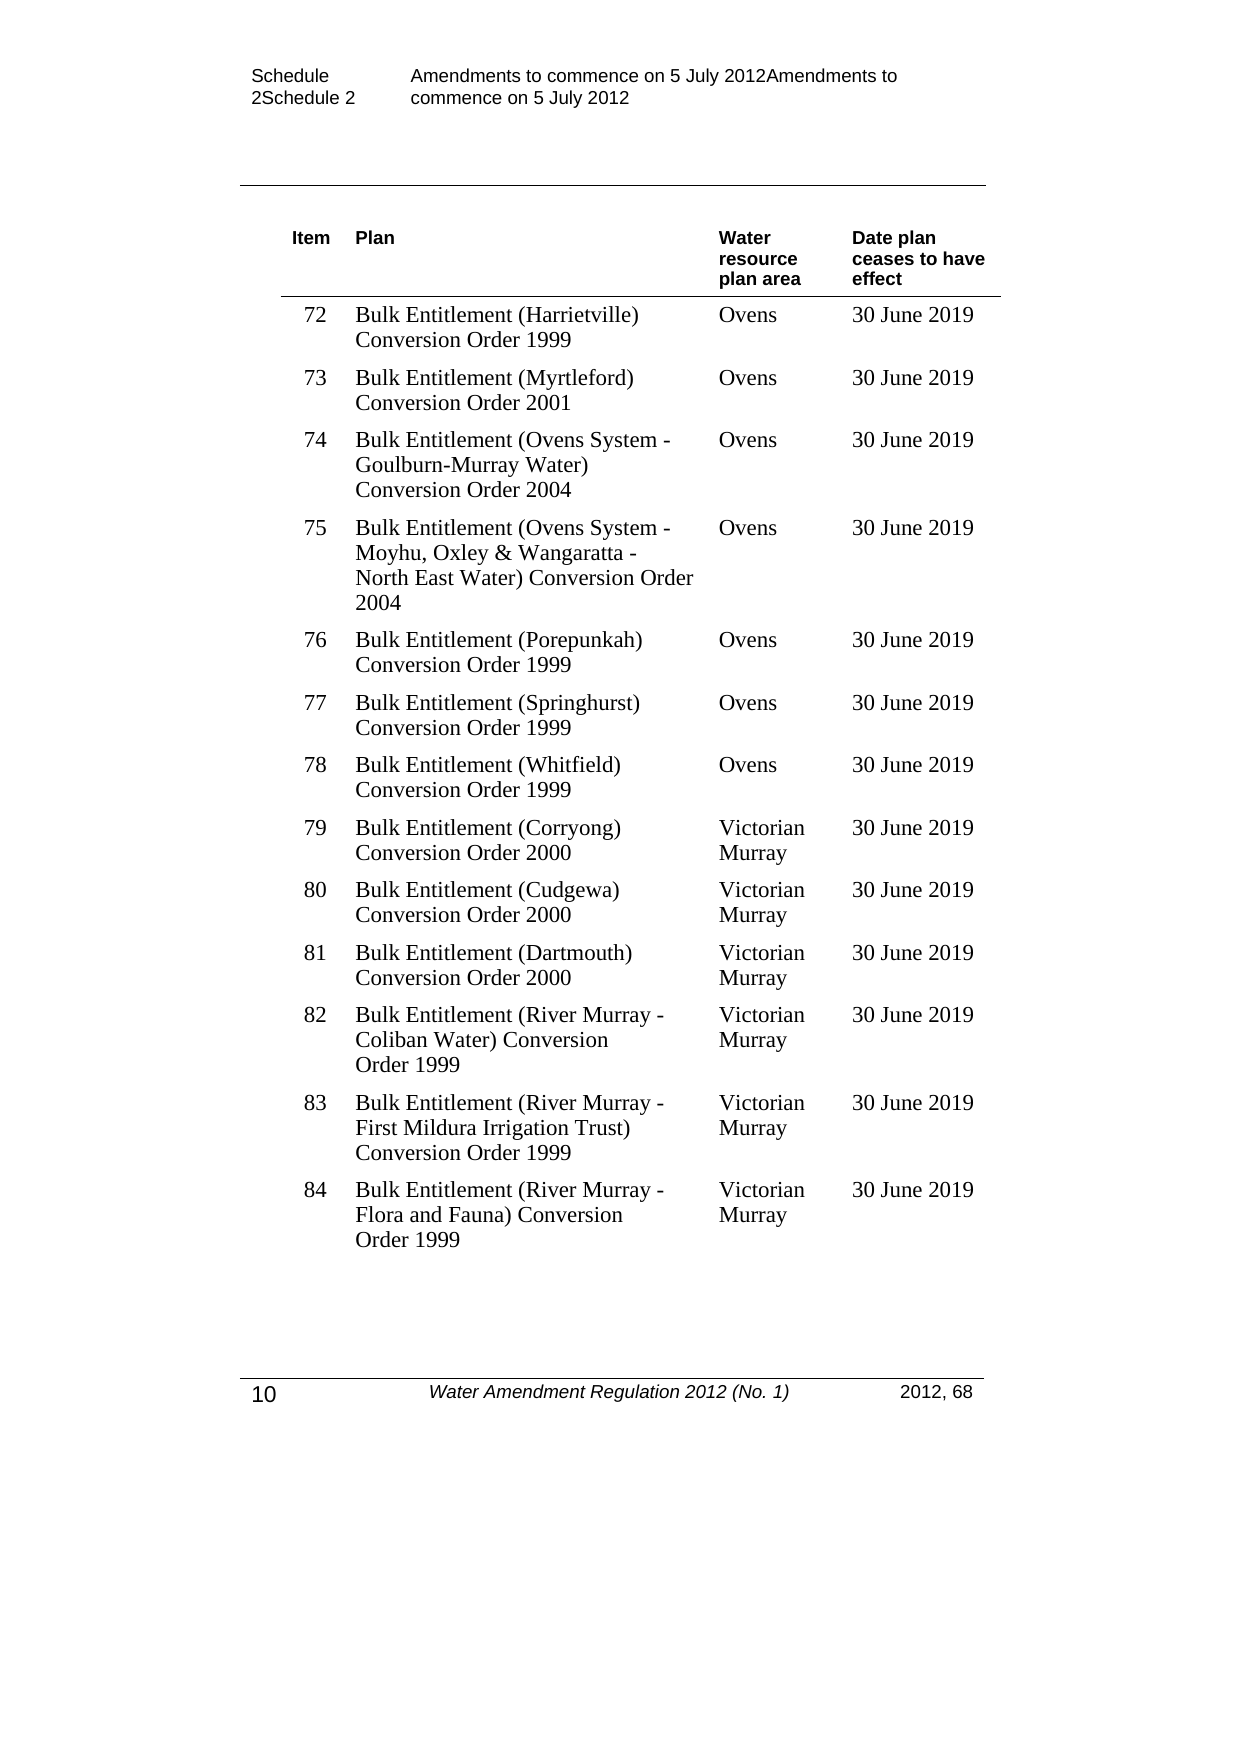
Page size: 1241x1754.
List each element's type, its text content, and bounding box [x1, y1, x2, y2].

table_cell 78 [281, 746, 344, 809]
table_cell Bulk Entitlement (Dartmouth) Conversion Order 2000 [344, 934, 707, 996]
table_cell Bulk Entitlement (River Murray - Coliban Water) Conversion Order 1999 [344, 996, 707, 1084]
table_cell Ovens [707, 509, 841, 621]
table_cell 82 [281, 996, 344, 1084]
table_cell 30 June 2019 [841, 297, 1001, 359]
table_cell 30 June 2019 [841, 1171, 1001, 1259]
table_cell Bulk Entitlement (Porepunkah) Conversion Order 1999 [344, 621, 707, 684]
table_cell 83 [281, 1084, 344, 1171]
table_cell Victorian Murray [707, 1171, 841, 1259]
table_cell 80 [281, 871, 344, 934]
table_cell Victorian Murray [707, 996, 841, 1084]
table_header Item [281, 215, 344, 296]
table_cell 81 [281, 934, 344, 996]
table_cell 30 June 2019 [841, 1084, 1001, 1171]
table_header Water resource plan area [707, 215, 841, 296]
table_cell 30 June 2019 [841, 621, 1001, 684]
table_cell Bulk Entitlement (River Murray - First Mildura Irrigation Trust) Conversion Order 1999 [344, 1084, 707, 1171]
table_header Plan [344, 215, 707, 296]
table_cell 30 June 2019 [841, 509, 1001, 621]
table_cell 84 [281, 1171, 344, 1259]
table_cell Bulk Entitlement (Cudgewa) Conversion Order 2000 [344, 871, 707, 934]
table_cell Bulk Entitlement (Springhurst) Conversion Order 1999 [344, 684, 707, 746]
table_cell 74 [281, 421, 344, 509]
table_cell Ovens [707, 297, 841, 359]
table_cell 30 June 2019 [841, 934, 1001, 996]
table_cell 75 [281, 509, 344, 621]
table_cell Bulk Entitlement (Myrtleford) Conversion Order 2001 [344, 359, 707, 421]
table_cell 72 [281, 297, 344, 359]
table_cell Ovens [707, 421, 841, 509]
table_cell Ovens [707, 359, 841, 421]
table_cell 30 June 2019 [841, 684, 1001, 746]
table_header Date plan ceases to have effect [841, 215, 1001, 296]
table_cell Victorian Murray [707, 809, 841, 871]
table_cell Ovens [707, 746, 841, 809]
table_cell 73 [281, 359, 344, 421]
table_cell 76 [281, 621, 344, 684]
table_cell 77 [281, 684, 344, 746]
table_cell 30 June 2019 [841, 996, 1001, 1084]
table_cell 30 June 2019 [841, 359, 1001, 421]
table_cell Bulk Entitlement (Whitfield) Conversion Order 1999 [344, 746, 707, 809]
table_cell Bulk Entitlement (Harrietville) Conversion Order 1999 [344, 297, 707, 359]
table_cell Bulk Entitlement (River Murray - Flora and Fauna) Conversion Order 1999 [344, 1171, 707, 1259]
table_cell 30 June 2019 [841, 809, 1001, 871]
table_cell Victorian Murray [707, 934, 841, 996]
table_cell Bulk Entitlement (Ovens System - Moyhu, Oxley & Wangaratta - North East Water) Conversion Order 2004 [344, 509, 707, 621]
table_cell 79 [281, 809, 344, 871]
table_cell Victorian Murray [707, 871, 841, 934]
table_cell Victorian Murray [707, 1084, 841, 1171]
table_cell Bulk Entitlement (Ovens System - Goulburn-Murray Water) Conversion Order 2004 [344, 421, 707, 509]
table_cell 30 June 2019 [841, 746, 1001, 809]
table_cell Bulk Entitlement (Corryong) Conversion Order 2000 [344, 809, 707, 871]
table_cell 30 June 2019 [841, 871, 1001, 934]
table_cell 30 June 2019 [841, 421, 1001, 509]
table_cell Ovens [707, 621, 841, 684]
table_cell Ovens [707, 684, 841, 746]
